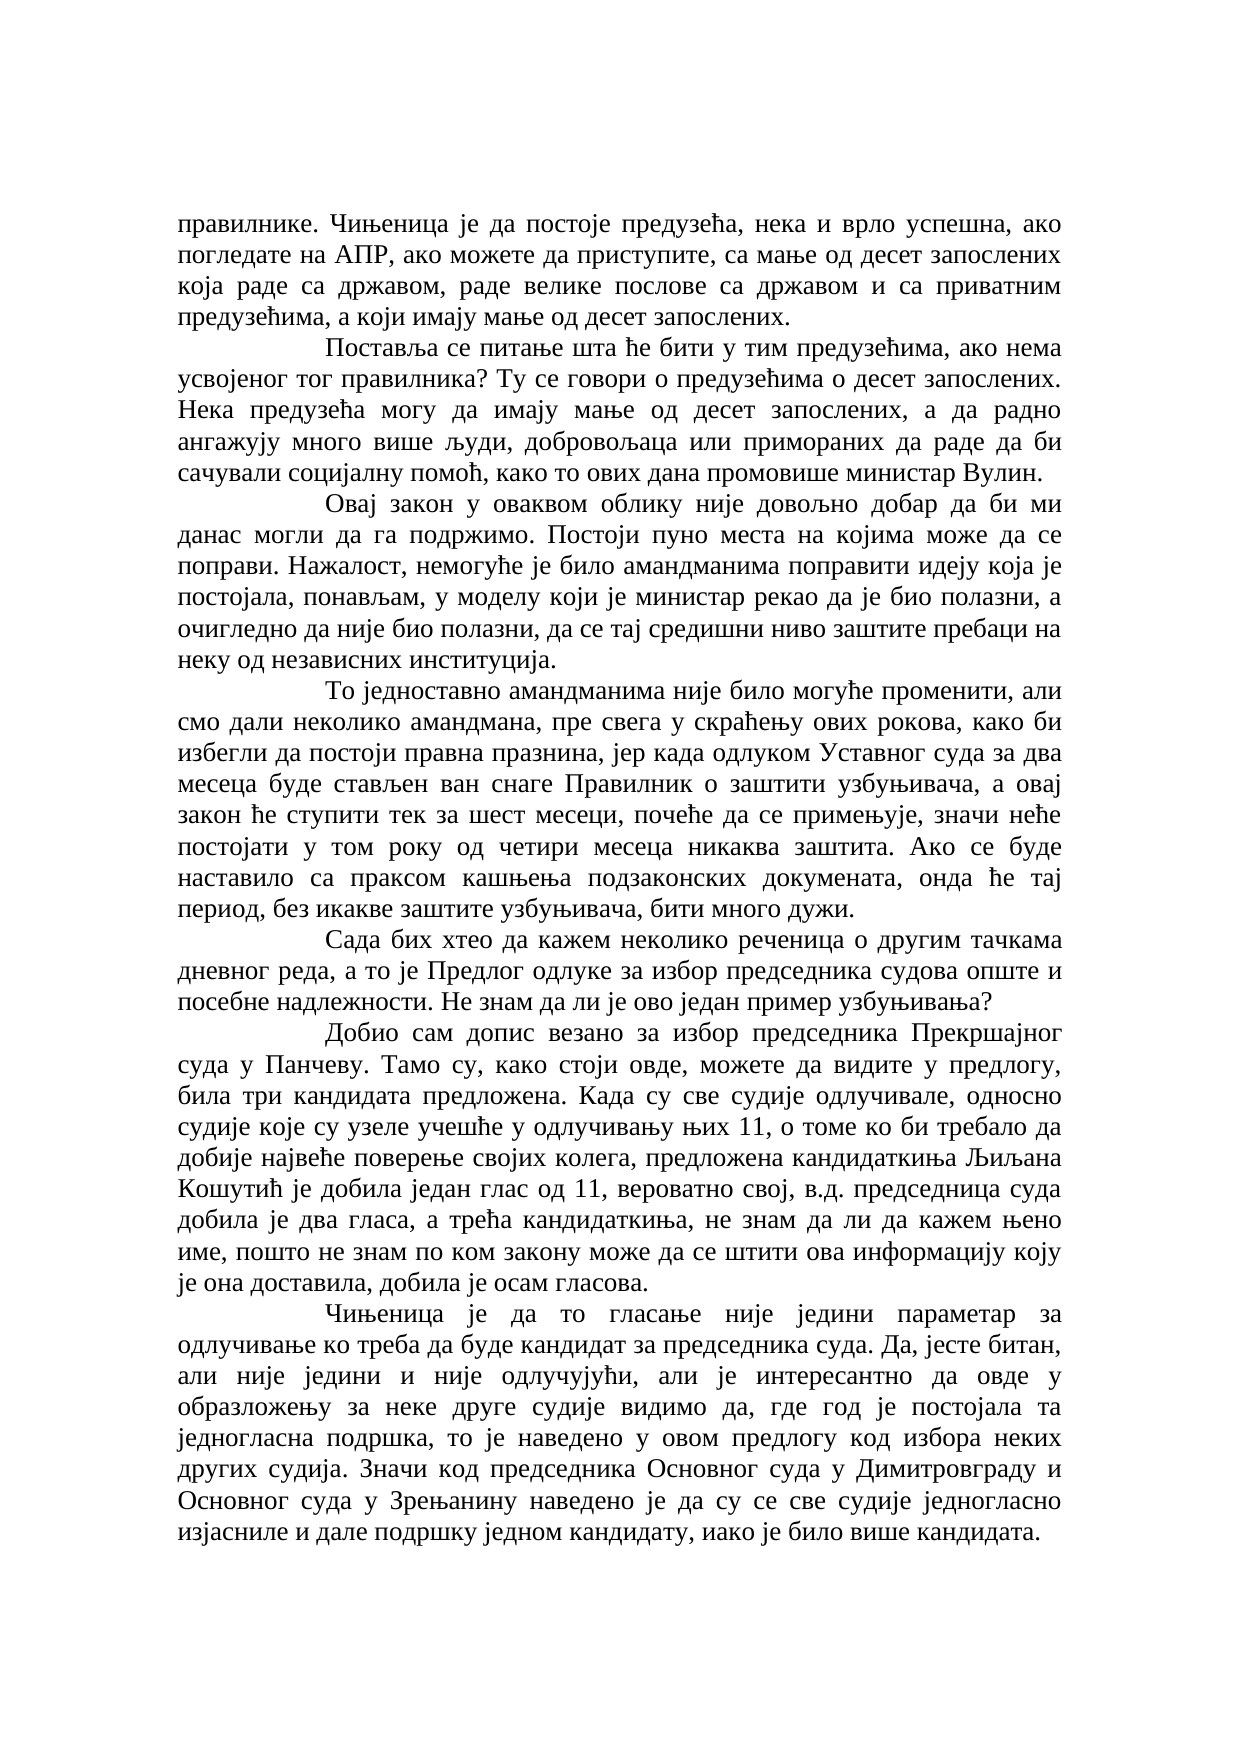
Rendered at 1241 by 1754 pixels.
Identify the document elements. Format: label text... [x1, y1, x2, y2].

text То једноставно амандманима није било могуће променити, али смо дали неколико амандмана, пре свега у скраћењу ових рокова, како би избегли да постоји правна празнина, јер када одлуком Уставног суда за два месеца буде стављен ван снаге Правилник о заштити узбуњивача, а овај закон ће ступити тек за шест месеци, почеће да се примењује, значи неће постојати у том року од четири месеца никаква заштита. Ако се буде наставило са праксом кашњења подзаконских докумената, онда ће тај период, без икакве заштите узбуњивача, бити много дужи. [177, 674, 1063, 923]
text Чињеница је да то гласање није једини параметар за одлучивање ко треба да буде кандидат за председника суда. Да, јесте битан, али није једини и није одлучујући, али је интересантно да овде у образложењу за неке друге судије видимо да, где год је постојала та једногласна подршка, то је наведено у овом предлогу код избора неких других судија. Значи код председника Основног суда у Димитровграду и Основног суда у Зрењанину наведено је да су се све судије једногласно изјасниле и дале подршку једном кандидату, иако је било више кандидата. [177, 1297, 1063, 1546]
text Добио сам допис везано за избор председника Прекршајног суда у Панчеву. Тамо су, како стоји овде, можете да видите у предлогу, била три кандидата предложена. Када су све судије одлучивале, односно судије које су узеле учешће у одлучивању њих 11, о томе ко би требало да добије највеће поверење својих колега, предложена кандидаткиња Љиљана Кошутић је добила један глас од 11, вероватно свој, в.д. председница суда добила је два гласа, а трећа кандидаткиња, не знам да ли да кажем њено име, пошто не знам по ком закону може да се штити ова информацију коју је она доставила, добила је осам гласова. [177, 1017, 1063, 1297]
text Овај закон у оваквом облику није довољно добар да би ми данас могли да га подржимо. Постоји пуно места на којима може да се поправи. Нажалост, немогуће је било амандманима поправити идеју која је постојала, понављам, у моделу који је министар рекао да је био полазни, а очигледно да није био полазни, да се тај средишни ниво заштите пребаци на неку од независних институција. [177, 487, 1063, 674]
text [177, 207, 1063, 331]
text Поставља се питање шта ће бити у тим предузећима, ако нема усвојеног тог правилника? Ту се говори о предузећима о десет запослених. Нека предузећа могу да имају мање од десет запослених, а да радно ангажују много више људи, добровољаца или примораних да раде да би сачували социјалну помоћ, како то ових дана промовише министар Вулин. [177, 331, 1063, 487]
text Сада бих хтео да кажем неколико реченица о другим тачкама дневног реда, а то је Предлог одлуке за избор председника судова опште и посебне надлежности. Не знам да ли је ово један пример узбуњивања? [177, 923, 1063, 1017]
